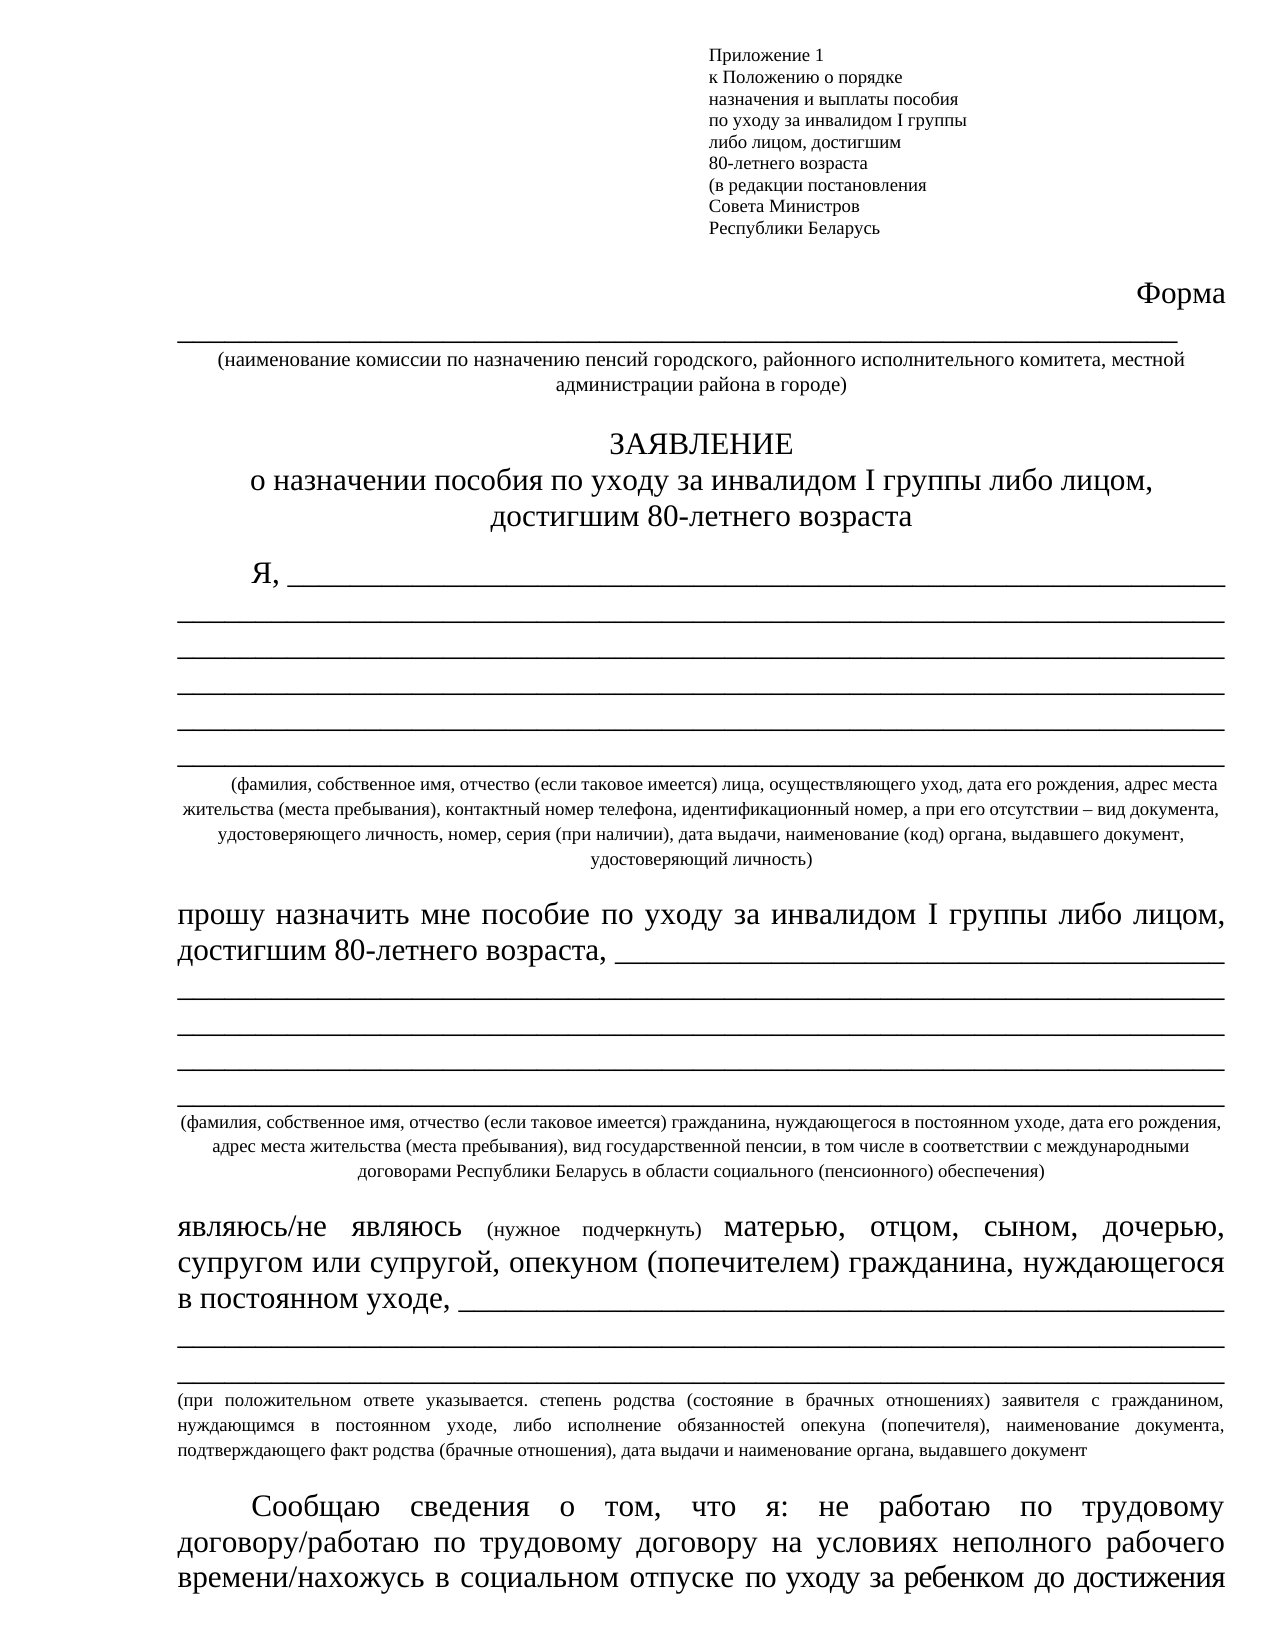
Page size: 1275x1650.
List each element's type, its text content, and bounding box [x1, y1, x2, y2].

text ______________________________________________________________________________________________________________________________________ [177, 1315, 1226, 1387]
text (при положительном ответе указывается. степень родства (состояние в брачных отношениях) заявителя с гражданином, нуждающимся в постоянном уходе, либо исполнение обязанностей опекуна (попечителя), наименование документа, подтверждающего факт родства (брачные отношения), дата выдачи и наименование органа, выдавшего документ [177, 1387, 1226, 1462]
text Форма [177, 274, 1226, 310]
text (наименование комиссии по назначению пенсий городского, районного исполнительного комитета, местной администрации района в городе) [177, 346, 1226, 396]
text Республики Беларусь [177, 217, 1226, 238]
text (в редакции постановления [177, 174, 1226, 195]
text Я, ____________________________________________________________ [177, 554, 1226, 590]
text о назначении пособия по уходу за инвалидом I группы либо лицом, [177, 461, 1226, 497]
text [177, 1487, 1226, 1595]
text прошу назначить мне пособие по уходу за инвалидом I группы либо лицом, достигшим 80-летнего возраста, _______________________________________ [177, 895, 1226, 967]
text являюсь/не являюсь (нужное подчеркнуть) матерью, отцом, сыном, дочерью, супругом или супругой, опекуном (попечителем) гражданина, нуждающегося в постоянном уходе, _________________________________________________ [177, 1207, 1226, 1315]
text к Положению о порядке [177, 66, 1226, 87]
text ____________________________________________________________________________________________________________________________________________________________________________________________________________________________________________________________________________ [177, 967, 1226, 1111]
text адрес места жительства (места пребывания), вид государственной пенсии, в том числе в соответствии с международными договорами Республики Беларусь в области социального (пенсионного) обеспечения) [177, 1132, 1226, 1182]
text назначения и выплаты пособия [177, 87, 1226, 109]
text 80-летнего возраста [177, 152, 1226, 174]
text (фамилия, собственное имя, отчество (если таковое имеется) гражданина, нуждающегося в постоянном уходе, дата его рождения, [177, 1111, 1226, 1132]
text по уходу за инвалидом I группы [177, 109, 1226, 131]
text Приложение 1 [177, 44, 1226, 66]
text либо лицом, достигшим [177, 131, 1226, 152]
text ЗАЯВЛЕНИЕ [177, 425, 1226, 461]
text _______________________________________________________________________________________________________________________________________________________________________________________________________________________________________________________________________________________________________________________________________________ [177, 590, 1226, 770]
text Совета Министров [177, 195, 1226, 217]
text ________________________________________________________________ [177, 310, 1226, 346]
text (фамилия, собственное имя, отчество (если таковое имеется) лица, осуществляющего уход, дата его рождения, адрес места жительства (места пребывания), контактный номер телефона, идентификационный номер, а при его отсутствии – вид документа, удостоверяющего личность, номер, серия (при наличии), дата выдачи, наименование (код) органа, выдавшего документ, удостоверяющий личность) [177, 770, 1226, 870]
text достигшим 80-летнего возраста [177, 497, 1226, 533]
